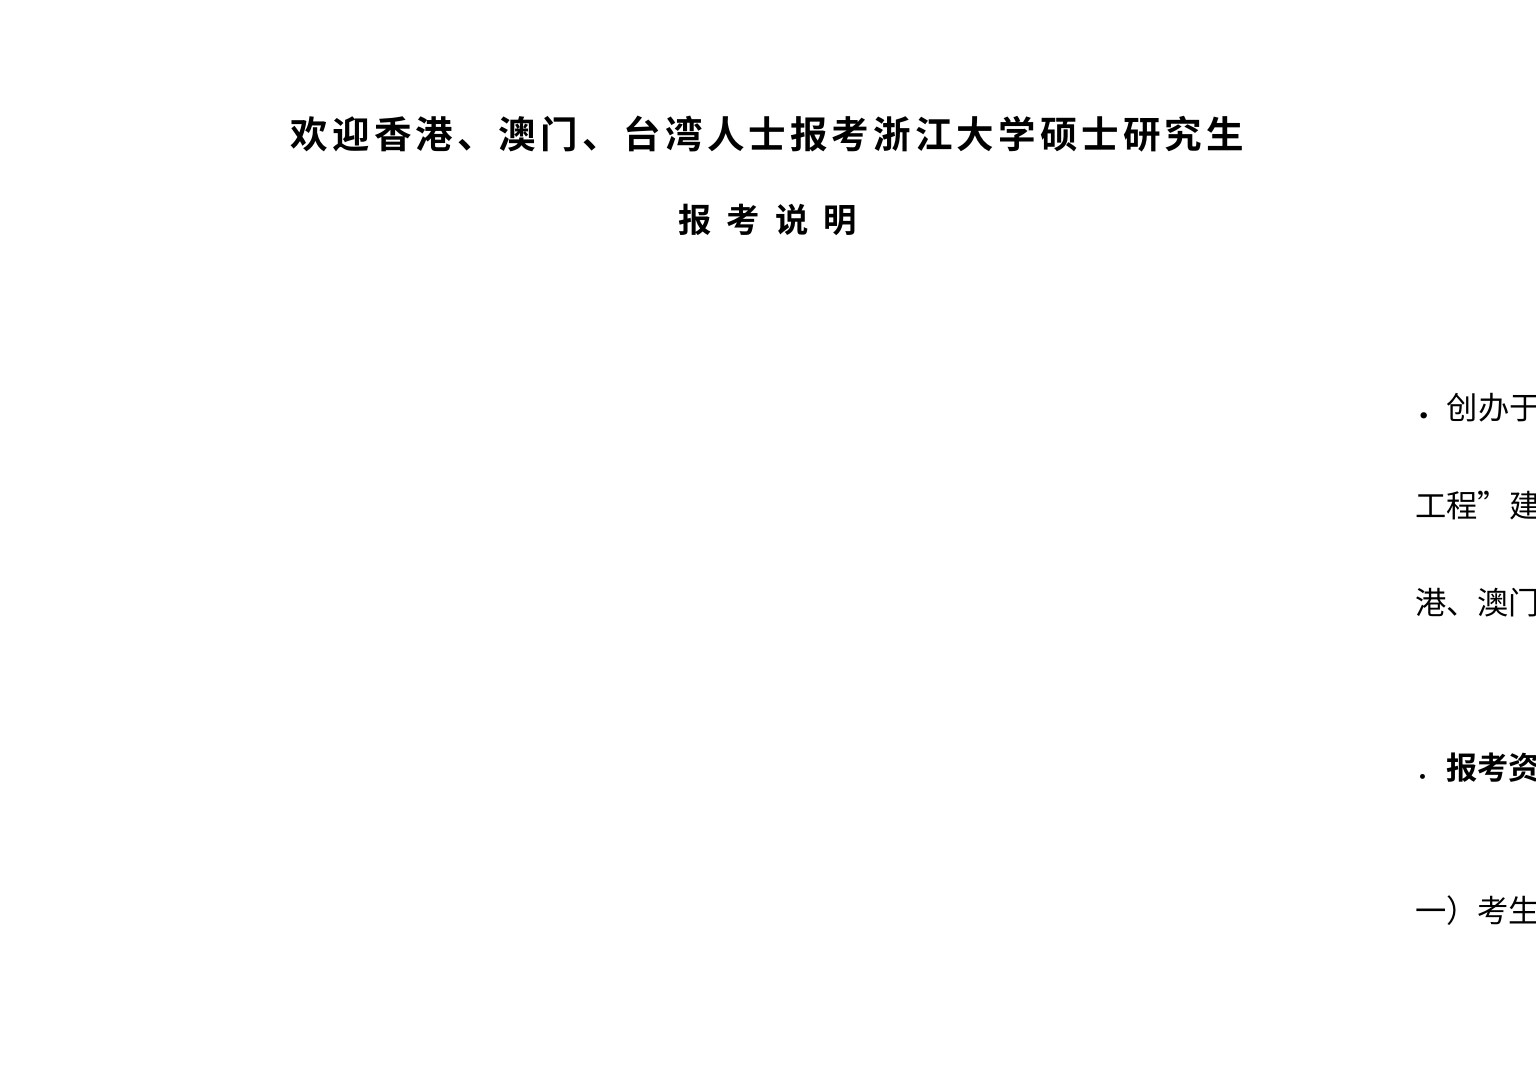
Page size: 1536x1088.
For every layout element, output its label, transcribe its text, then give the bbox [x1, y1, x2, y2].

text 一．创办于1897年的浙江大学是教育部直属全国重点大学，是目前国内学科门类最齐全的综合性大学之一。也是首批进入国家“211工程”和“985工程”建设的若干所重点大学之一。现任校长是教授。2017年计划在38个院系300多个学科专业招收攻读硕士学位研究生5500余名，对香港、澳门、台湾人士的招生名额不限。 [1415, 276, 1535, 633]
text 欢迎香港、澳门、台湾人士报考浙江大学硕士研究生 [118, 100, 1417, 165]
text 二．报考资格 [1415, 668, 1535, 798]
text （一）考生所持身份证件符合以下条件之一： [1415, 811, 1535, 941]
text 报 考 说 明 [118, 186, 1417, 251]
